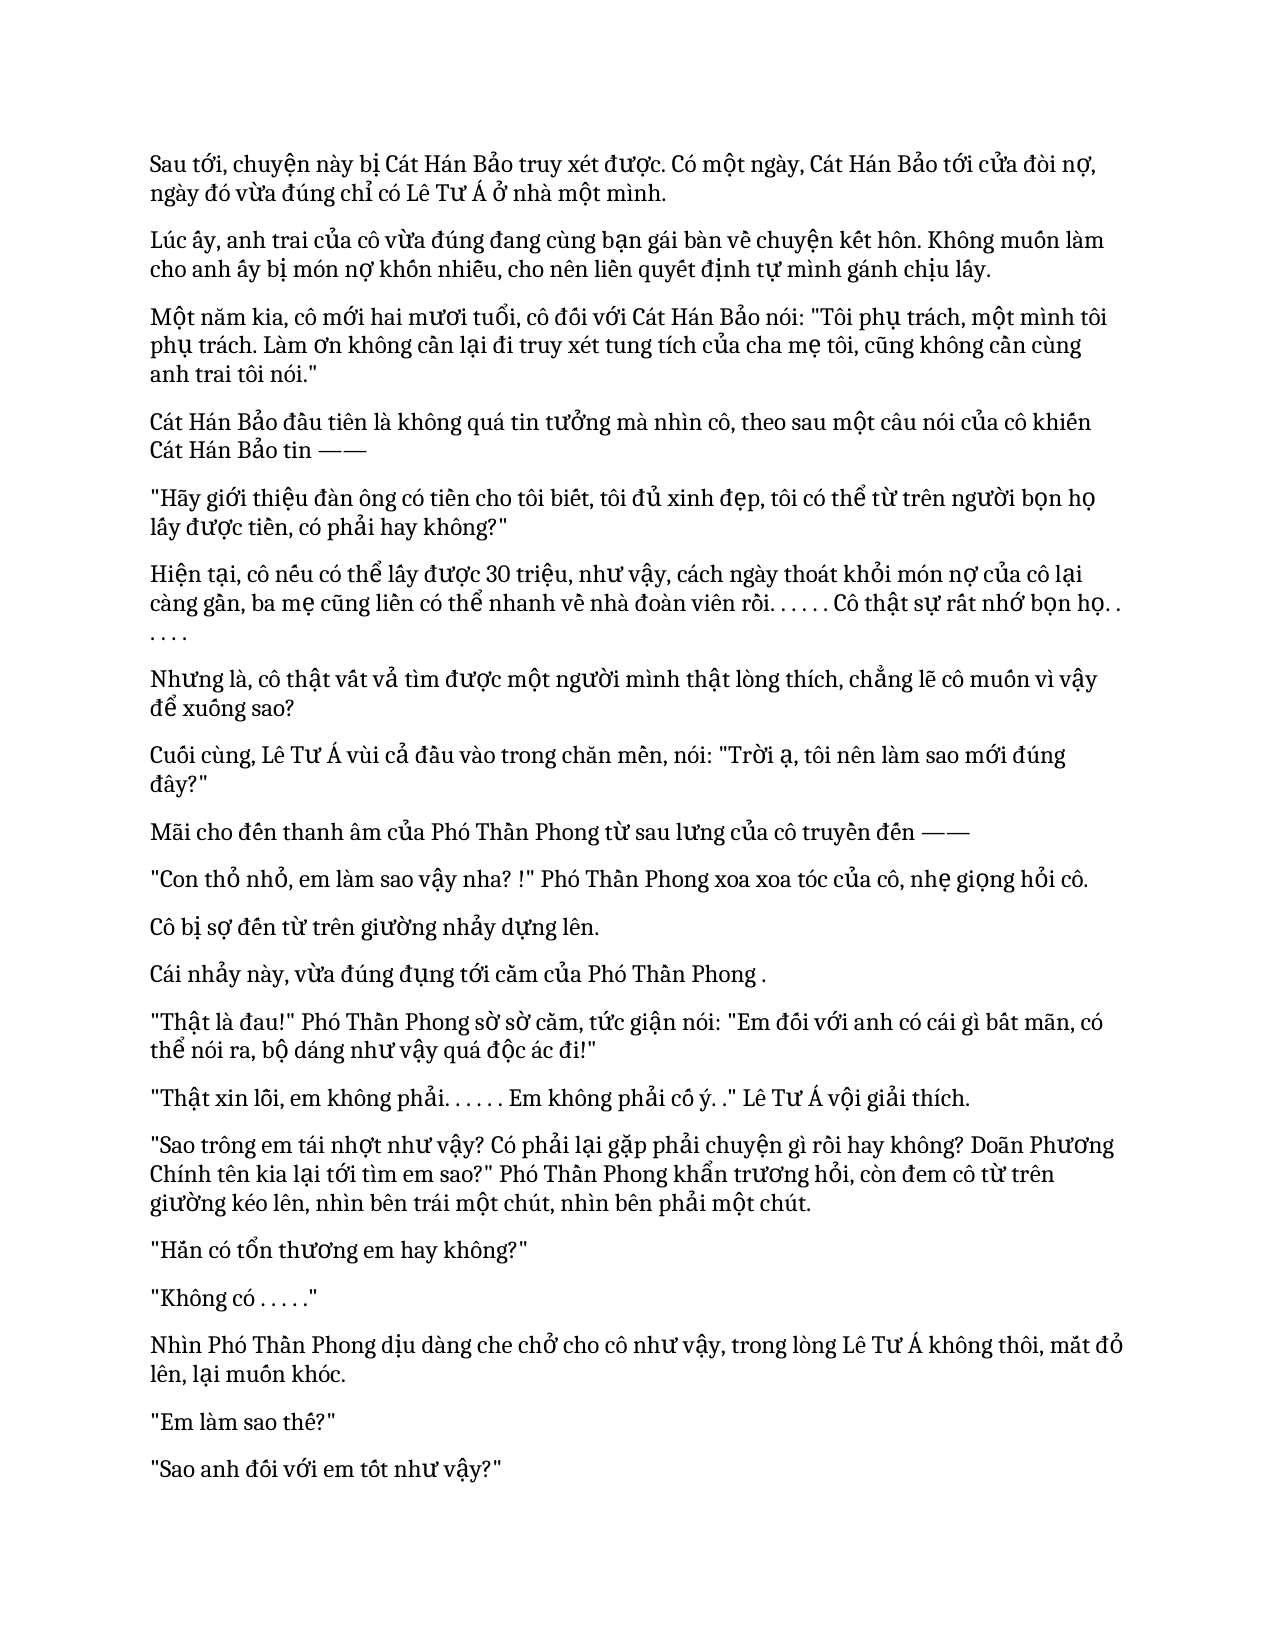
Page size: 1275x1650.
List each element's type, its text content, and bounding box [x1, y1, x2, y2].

text "Hãy giới thiệu đàn ông có tiền cho tôi biết, tôi đủ xinh đẹp, tôi có thể từ trên người bọn họ lấy được tiền, có phải hay không?" [150, 484, 1125, 541]
text Sau tới, chuyện này bị Cát Hán Bảo truy xét được. Có một ngày, Cát Hán Bảo tới cửa đòi nợ, ngày đó vừa đúng chỉ có Lê Tư Á ở nhà một mình. [150, 150, 1125, 207]
text Cái nhảy này, vừa đúng đụng tới cằm của Phó Thần Phong . [150, 960, 1125, 989]
text Lúc ấy, anh trai của cô vừa đúng đang cùng bạn gái bàn về chuyện kết hôn. Không muốn làm cho anh ấy bị món nợ khốn nhiễu, cho nên liền quyết định tự mình gánh chịu lấy. [150, 226, 1125, 284]
text "Sao trông em tái nhợt như vậy? Có phải lại gặp phải chuyện gì rồi hay không? Doãn Phương Chính tên kia lại tới tìm em sao?" Phó Thần Phong khẩn trương hỏi, còn đem cô từ trên giường kéo lên, nhìn bên trái một chút, nhìn bên phải một chút. [150, 1131, 1125, 1217]
text "Em làm sao thế?" [150, 1407, 1125, 1436]
text Nhìn Phó Thần Phong dịu dàng che chở cho cô như vậy, trong lòng Lê Tư Á không thôi, mắt đỏ lên, lại muốn khóc. [150, 1331, 1125, 1389]
text Cô bị sợ đến từ trên giường nhảy dựng lên. [150, 912, 1125, 941]
text "Sao anh đối với em tốt như vậy?" [150, 1455, 1125, 1484]
text Cuối cùng, Lê Tư Á vùi cả đầu vào trong chăn mền, nói: "Trời ạ, tôi nên làm sao mới đúng đây?" [150, 741, 1125, 799]
text "Hắn có tổn thương em hay không?" [150, 1236, 1125, 1265]
text Một năm kia, cô mới hai mươi tuổi, cô đối với Cát Hán Bảo nói: "Tôi phụ trách, một mình tôi phụ trách. Làm ơn không cần lại đi truy xét tung tích của cha mẹ tôi, cũng không cần cùng anh trai tôi nói." [150, 302, 1125, 389]
text "Thật xin lỗi, em không phải. . . . . . Em không phải cố ý. ." Lê Tư Á vội giải thích. [150, 1084, 1125, 1112]
text "Không có . . . . ." [150, 1284, 1125, 1312]
text "Con thỏ nhỏ, em làm sao vậy nha? !" Phó Thần Phong xoa xoa tóc của cô, nhẹ giọng hỏi cô. [150, 865, 1125, 894]
text Hiện tại, cô nếu có thể lấy được 30 triệu, như vậy, cách ngày thoát khỏi món nợ của cô lại càng gần, ba mẹ cũng liền có thể nhanh về nhà đoàn viên rồi. . . . . . Cô thật sự rất nhớ bọn họ. . . . . . [150, 560, 1125, 646]
text Cát Hán Bảo đầu tiên là không quá tin tưởng mà nhìn cô, theo sau một câu nói của cô khiến Cát Hán Bảo tin —— [150, 407, 1125, 465]
text Mãi cho đến thanh âm của Phó Thần Phong từ sau lưng của cô truyền đến —— [150, 817, 1125, 846]
text Nhưng là, cô thật vất vả tìm được một người mình thật lòng thích, chẳng lẽ cô muốn vì vậy để xuống sao? [150, 665, 1125, 722]
text "Thật là đau!" Phó Thần Phong sờ sờ cằm, tức giận nói: "Em đối với anh có cái gì bất mãn, có thể nói ra, bộ dáng như vậy quá độc ác đi!" [150, 1007, 1125, 1065]
